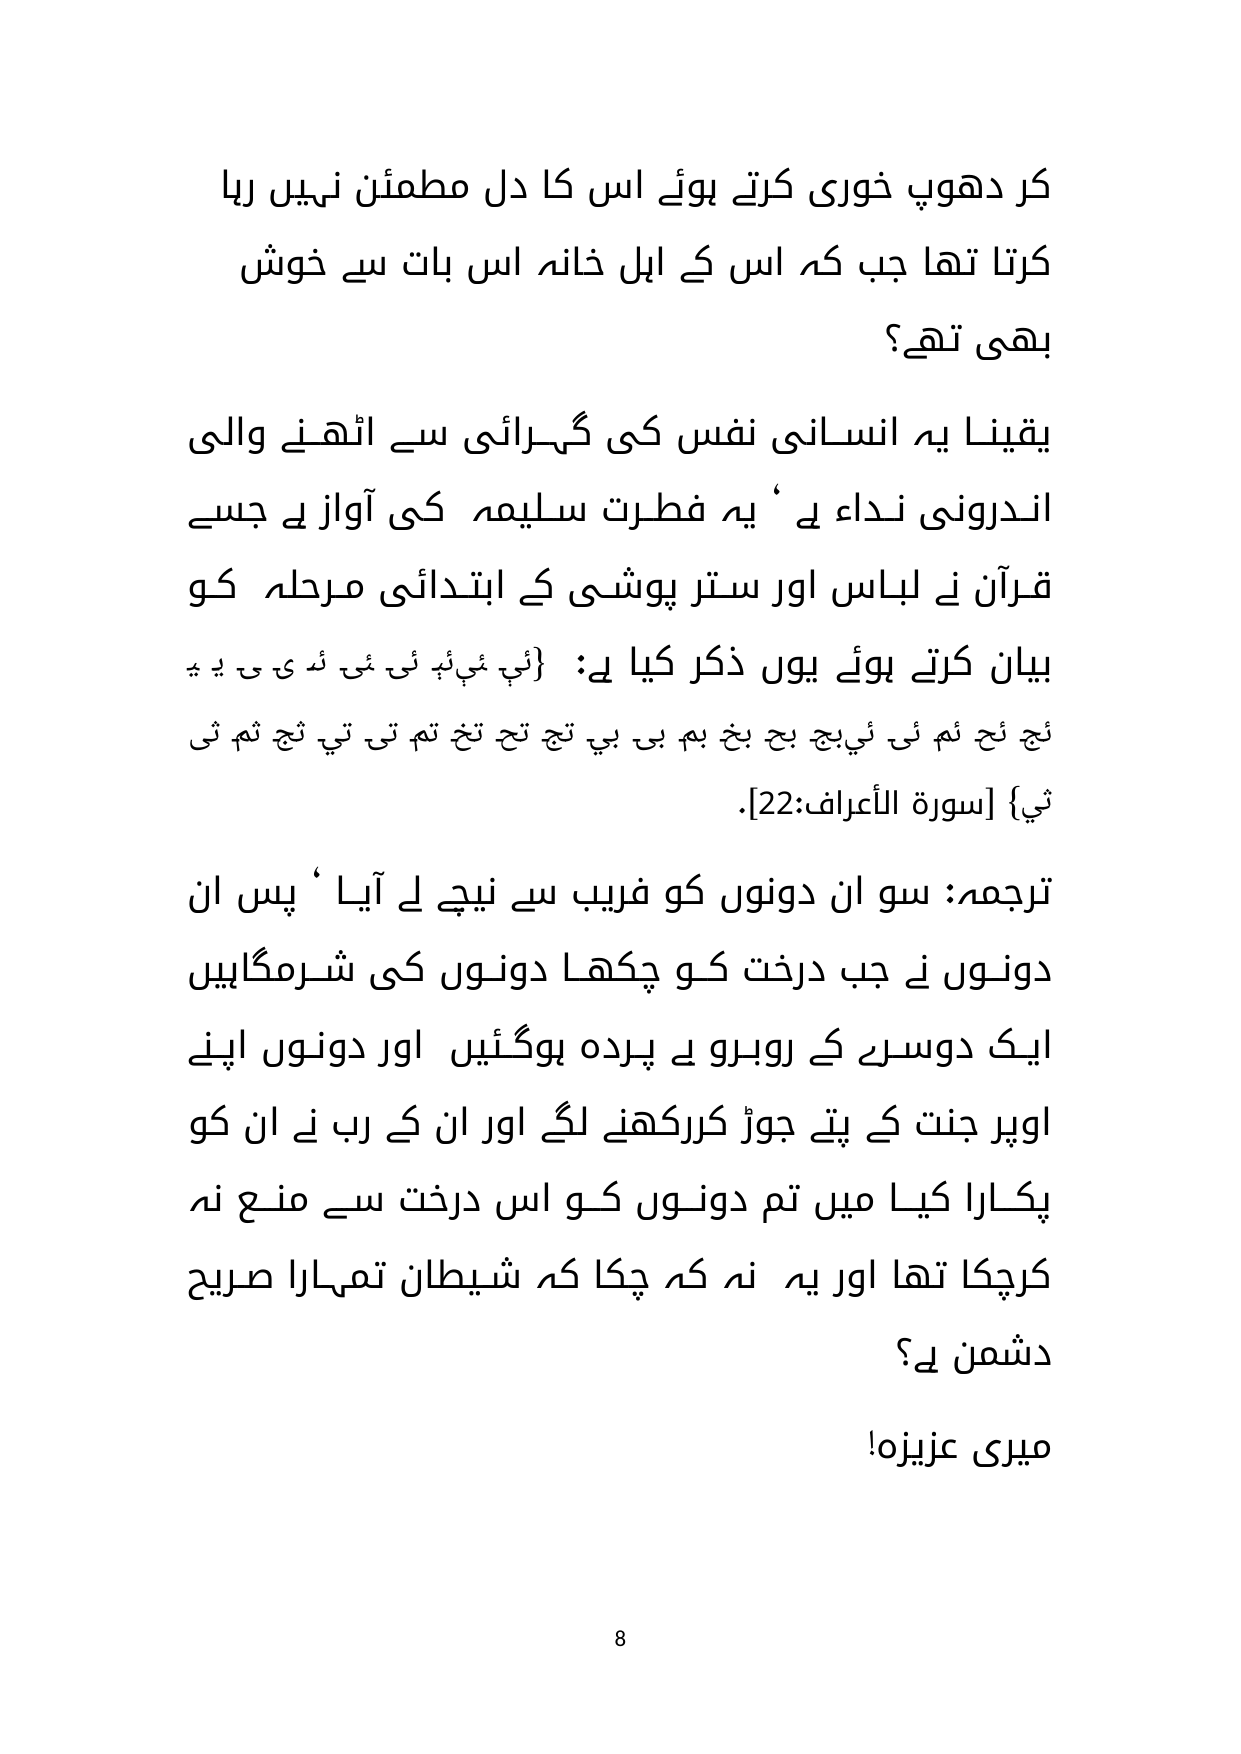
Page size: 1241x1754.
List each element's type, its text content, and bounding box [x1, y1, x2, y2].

text میری عزيزہ! [187, 1411, 1053, 1482]
text ترجمہ: سو ان دونوں کو فریب سے نیچے لے آیا ‘ پس ان دونوں نے جب درخت کو چکھا دونوں کی شرمگاہیں ایک دوسرے کے روبرو بے پردہ ہوگئیں اور دونوں اپنے اوپر جنت کے پتے جوڑ کررکھنے لگے اور ان کے رب نے ان کو پکارا کیا میں تم دونوں کو اس درخت سے منع نہ کرچکا تھا اور یہ نہ کہ چکا کہ شیطان تمہارا صریح دشمن ہے؟ [187, 857, 1053, 1388]
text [187, 150, 1053, 375]
text یقینا یہ انسانی نفس کی گہرائی سے اٹھنے والی اندرونی نداء ہے ‘ یہ فطرت سلیمہ کی آواز ہے جسے قرآن نے لباس اور ستر پوشی کے ابتدائی مرحلہ کو بیان کرتے ہوئے یوں ذکر کیا ہے: {ﯶ ﯷﯸ ﯹ ﯺ ﯻ ﯼ ﯽ ﯾ ﯿ ﰀ ﰁ ﰂ ﰃ ﰄﰅ ﰆ ﰇ ﰈ ﰉ ﰊ ﰋ ﰌ ﰍ ﰎ ﰏ ﰐ ﰑ ﰒ ﰓ ﰔ} [سورة الأعراف:22]. [187, 397, 1053, 835]
